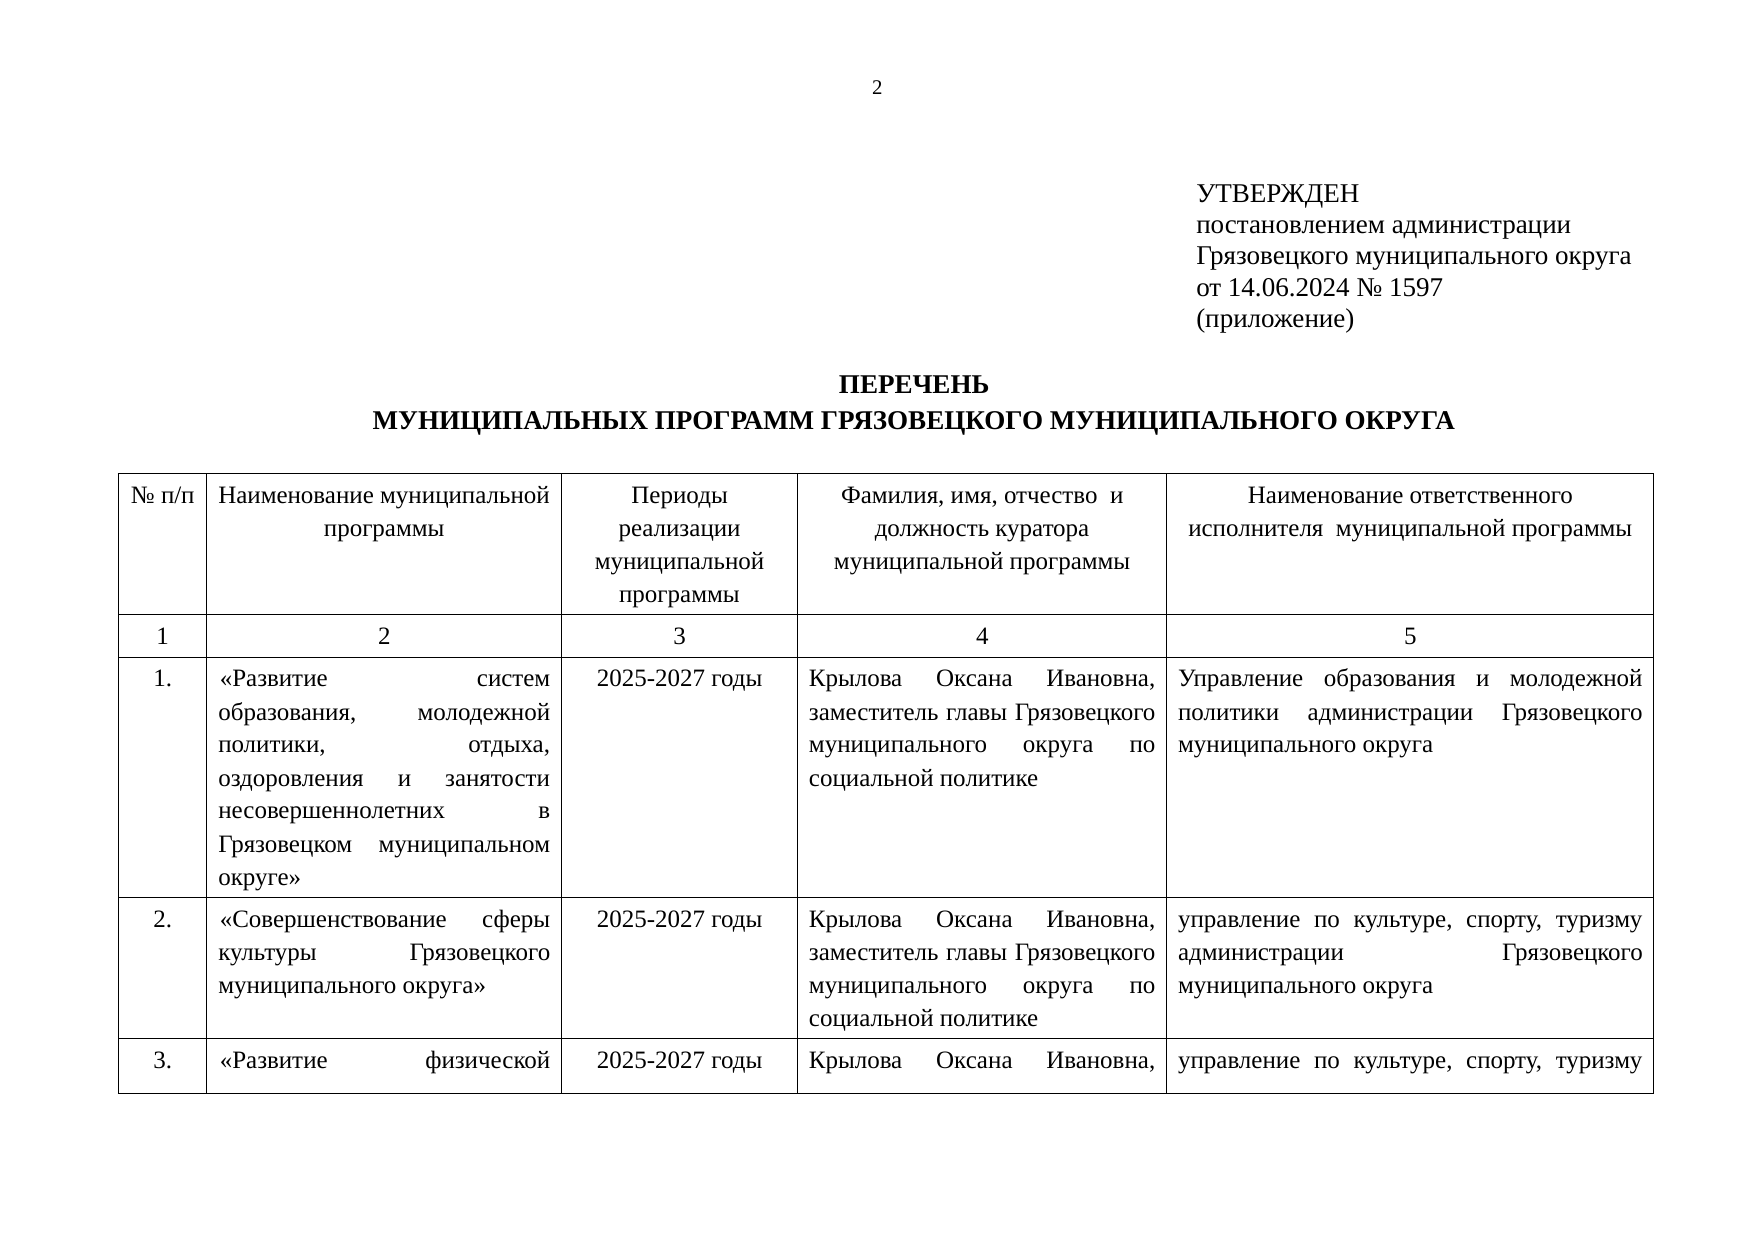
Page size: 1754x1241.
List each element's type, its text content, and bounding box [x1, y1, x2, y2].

table_cell 2025-2027 годы [562, 658, 797, 897]
text УТВЕРЖДЕН [118, 177, 1636, 208]
table_cell 2. [119, 898, 206, 1038]
table_header Периоды реализации муниципальной программы [562, 474, 797, 614]
table_cell управление по культуре, спорту, туризму администрации Грязовецкого муниципального округа [1167, 898, 1653, 1038]
table_cell «Развитие систем образования, молодежной политики, отдыха, оздоровления и занятости несовершеннолетних в Грязовецком муниципальном округе» [207, 658, 561, 897]
table_cell 4 [798, 615, 1166, 657]
table_cell управление по культуре, спорту, туризму администрации Грязовецкого муниципального округа [1167, 1039, 1653, 1093]
table_cell «Совершенствование сферы культуры Грязовецкого муниципального округа» [207, 898, 561, 1038]
table_cell 1. [119, 658, 206, 897]
table_header Наименование ответственного исполнителя муниципальной программы [1167, 474, 1653, 614]
table_cell «Развитие физической культуры и спорта в Грязовецком муниципальном округе» [207, 1039, 561, 1093]
table_cell 5 [1167, 615, 1653, 657]
table_cell 3 [562, 615, 797, 657]
text постановлением администрации [118, 208, 1636, 239]
table_cell Крылова Оксана Ивановна, заместитель главы Грязовецкого муниципального округа по социальной политике [798, 658, 1166, 897]
table_cell 2 [207, 615, 561, 657]
text Грязовецкого муниципального округа [118, 239, 1636, 271]
text ПЕРЕЧЕНЬ [118, 369, 1636, 400]
text МУНИЦИПАЛЬНЫХ ПРОГРАММ ГРЯЗОВЕЦКОГО МУНИЦИПАЛЬНОГО ОКРУГА [118, 404, 1636, 436]
table_cell Крылова Оксана Ивановна, заместитель главы Грязовецкого муниципального округа по социальной политике [798, 898, 1166, 1038]
table_cell 3. [119, 1039, 206, 1093]
table_header Фамилия, имя, отчество и должность куратора муниципальной программы [798, 474, 1166, 614]
table_cell Крылова Оксана Ивановна, заместитель главы Грязовецкого муниципального округа по социальной политике [798, 1039, 1166, 1093]
table_cell 1 [119, 615, 206, 657]
table_cell 2025-2027 годы [562, 898, 797, 1038]
table_cell 2025-2027 годы [562, 1039, 797, 1093]
table_cell Управление образования и молодежной политики администрации Грязовецкого муниципального округа [1167, 658, 1653, 897]
text от 14.06.2024 № 1597 [118, 271, 1636, 302]
table_header Наименование муниципальной программы [207, 474, 561, 614]
text (приложение) [118, 302, 1636, 333]
table_header № п/п [119, 474, 206, 614]
